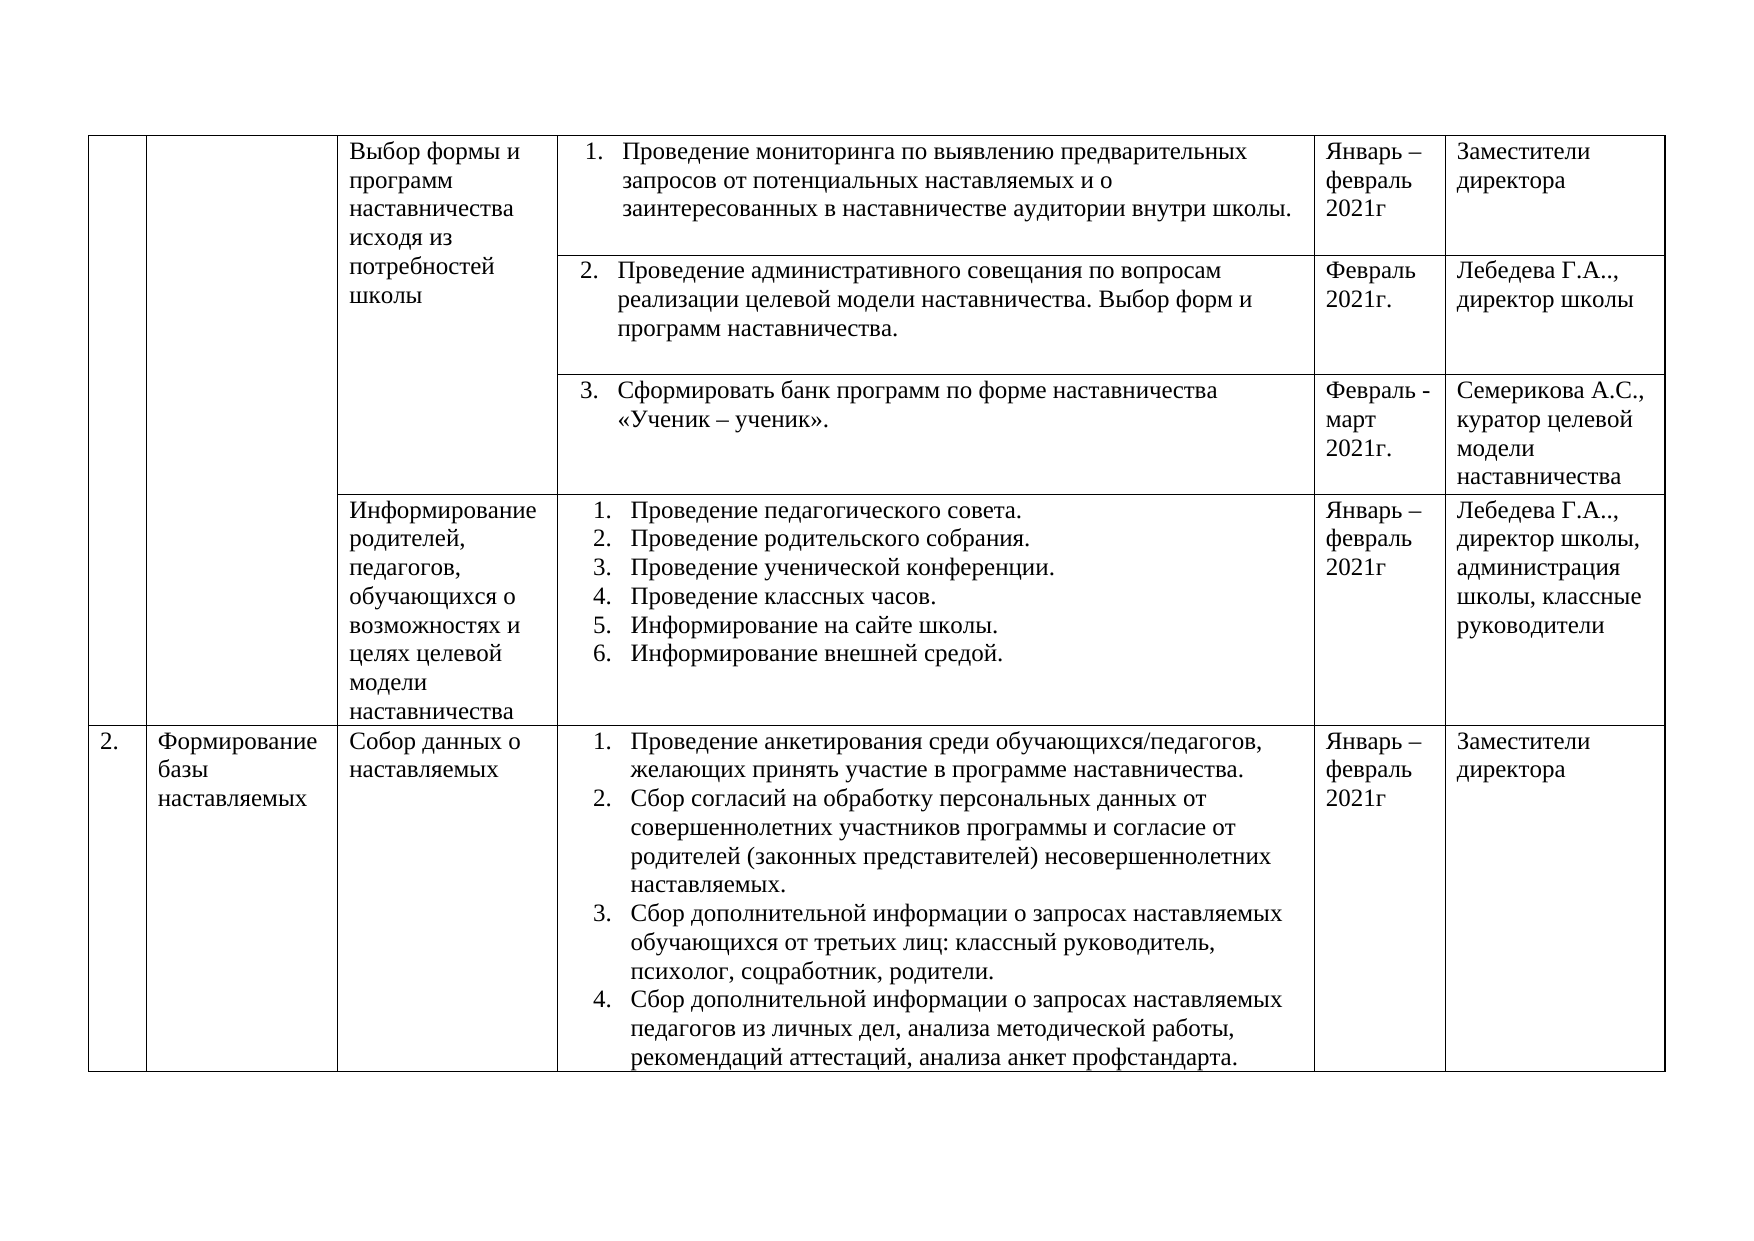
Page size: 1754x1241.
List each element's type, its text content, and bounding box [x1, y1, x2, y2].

table_cell Проведение анкетирования среди обучающихся/педагогов, желающих принять участие в программе наставничества. Сбор согласий на обработку персональных данных от совершеннолетних участников программы и согласие от родителей (законных представителей) несовершеннолетних наставляемых. Сбор дополнительной информации о запросах наставляемых обучающихся от третьих лиц: классный руководитель, психолог, соцработник, родители. Сбор дополнительной информации о запросах наставляемых педагогов из личных дел, анализа методической работы, рекомендаций аттестаций, анализа анкет профстандарта. [558, 726, 1314, 1071]
table_cell Проведение педагогического совета. Проведение родительского собрания. Проведение ученической конференции. Проведение классных часов. Информирование на сайте школы. Информирование внешней средой. [558, 495, 1314, 725]
table_cell Проведение мониторинга по выявлению предварительных запросов от потенциальных наставляемых и о заинтересованных в наставничестве аудитории внутри школы. [558, 136, 1314, 254]
table_cell Заместители директора [1446, 726, 1664, 1071]
table_cell Семерикова А.С., куратор целевой модели наставничества [1446, 375, 1664, 494]
table_cell Лебедева Г.А.., директор школы, администрация школы, классные руководители [1446, 495, 1664, 725]
table_cell Собор данных о наставляемых [338, 726, 557, 1071]
table_cell Проведение административного совещания по вопросам реализации целевой модели наставничества. Выбор форм и программ наставничества. [558, 256, 1314, 374]
table_cell Февраль - март 2021г. [1315, 375, 1445, 494]
table_cell 2. [89, 726, 146, 1071]
table_cell Январь – февраль 2021г [1315, 495, 1445, 725]
table_cell Февраль 2021г. [1315, 256, 1445, 374]
table_cell Январь – февраль 2021г [1315, 136, 1445, 254]
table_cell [147, 726, 337, 1071]
table_cell Выбор формы и программ наставничества исходя из потребностей школы [338, 136, 557, 494]
table_cell Лебедева Г.А.., директор школы [1446, 256, 1664, 374]
table_cell Сформировать банк программ по форме наставничества «Ученик – ученик». [558, 375, 1314, 494]
table_cell Заместители директора [1446, 136, 1664, 254]
table_cell Информирование родителей, педагогов, обучающихся о возможностях и целях целевой модели наставничества [338, 495, 557, 725]
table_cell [1315, 726, 1445, 1071]
